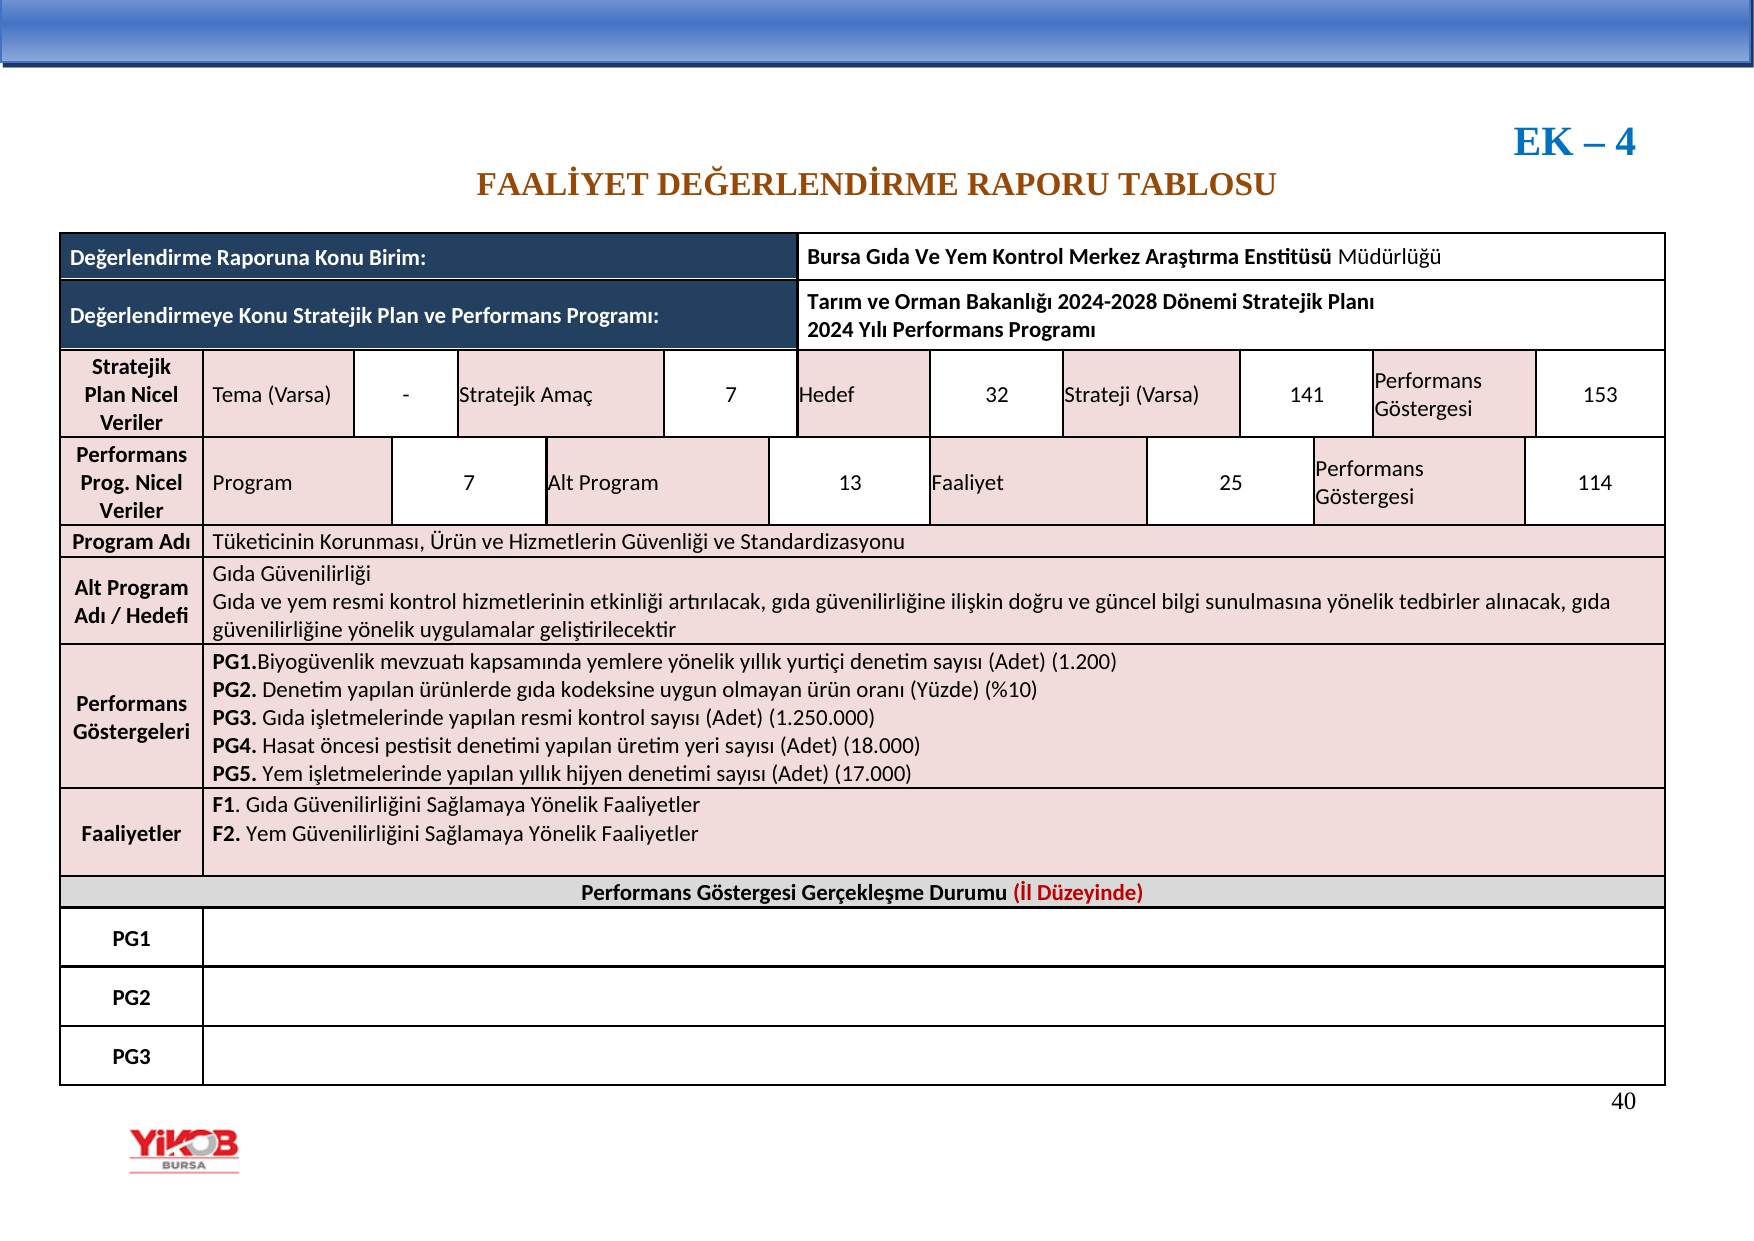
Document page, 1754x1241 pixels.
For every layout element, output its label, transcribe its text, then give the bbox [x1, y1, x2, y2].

table_cell 25 [1148, 438, 1313, 524]
table_cell Alt Program Adı / Hedefi [61, 558, 202, 643]
table_cell Program [204, 438, 391, 524]
table_cell Tüketicinin Korunması, Ürün ve Hizmetlerin Güvenliği ve Standardizasyonu [204, 526, 1664, 556]
text EK – 4 [118, 117, 1636, 164]
table_cell 32 [931, 351, 1062, 436]
table_cell F1. Gıda Güvenilirliğini Sağlamaya Yönelik Faaliyetler F2. Yem Güvenilirliğini Sağlamaya Yönelik Faaliyetler [204, 789, 1664, 875]
table_cell [204, 968, 1664, 1024]
table_cell - [355, 351, 457, 436]
table_header Bursa Gıda Ve Yem Kontrol Merkez Araştırma Enstitüsü Müdürlüğü [799, 234, 1664, 278]
table_cell Faaliyetler [61, 789, 202, 875]
table_cell Değerlendirmeye Konu Stratejik Plan ve Performans Programı: [61, 281, 796, 348]
table_cell Stratejik Amaç [459, 351, 663, 436]
table_cell Faaliyet [931, 438, 1146, 524]
table_cell Gıda Güvenilirliği Gıda ve yem resmi kontrol hizmetlerinin etkinliği artırılacak, gıda güvenilirliğine ilişkin doğru ve güncel bilgi sunulmasına yönelik tedbirler alınacak, gıda güvenilirliğine yönelik uygulamalar geliştirilecektir [204, 558, 1664, 643]
table_cell PG3 [61, 1027, 202, 1083]
table_cell Alt Program [548, 438, 768, 524]
table_cell PG1 [61, 909, 202, 965]
table_cell Strateji (Varsa) [1064, 351, 1239, 436]
table_cell [204, 909, 1664, 965]
table_cell 13 [770, 438, 929, 524]
table_cell PG1.Biyogüvenlik mevzuatı kapsamında yemlere yönelik yıllık yurtiçi denetim sayısı (Adet) (1.200) PG2. Denetim yapılan ürünlerde gıda kodeksine uygun olmayan ürün oranı (Yüzde) (%10) PG3. Gıda işletmelerinde yapılan resmi kontrol sayısı (Adet) (1.250.000) PG4. Hasat öncesi pestisit denetimi yapılan üretim yeri sayısı (Adet) (18.000) PG5. Yem işletmelerinde yapılan yıllık hijyen denetimi sayısı (Adet) (17.000) [204, 645, 1664, 787]
table_cell 153 [1537, 351, 1664, 436]
table_cell Program Adı [61, 526, 202, 556]
table_header Değerlendirme Raporuna Konu Birim: [61, 234, 796, 278]
picture [118, 1115, 252, 1182]
table_cell Hedef [799, 351, 929, 436]
table_cell 141 [1241, 351, 1372, 436]
table_cell [204, 1027, 1664, 1083]
table_cell 114 [1526, 438, 1664, 524]
table_cell Performans Göstergesi [1374, 351, 1535, 436]
table_cell Tarım ve Orman Bakanlığı 2024-2028 Dönemi Stratejik Planı 2024 Yılı Performans Programı [799, 281, 1664, 348]
table_cell 7 [665, 351, 796, 436]
table_cell Tema (Varsa) [204, 351, 353, 436]
table_cell PG2 [61, 968, 202, 1024]
table_cell Performans Göstergesi [1315, 438, 1524, 524]
table_cell 7 [393, 438, 545, 524]
table_cell Performans Göstergeleri [61, 645, 202, 787]
table_cell Performans Prog. Nicel Veriler [61, 438, 202, 524]
table_cell Stratejik Plan Nicel Veriler [61, 351, 202, 436]
table_cell Performans Göstergesi Gerçekleşme Durumu (İl Düzeyinde) [61, 877, 1664, 906]
text FAALİYET DEĞERLENDİRME RAPORU TABLOSU [118, 164, 1636, 203]
